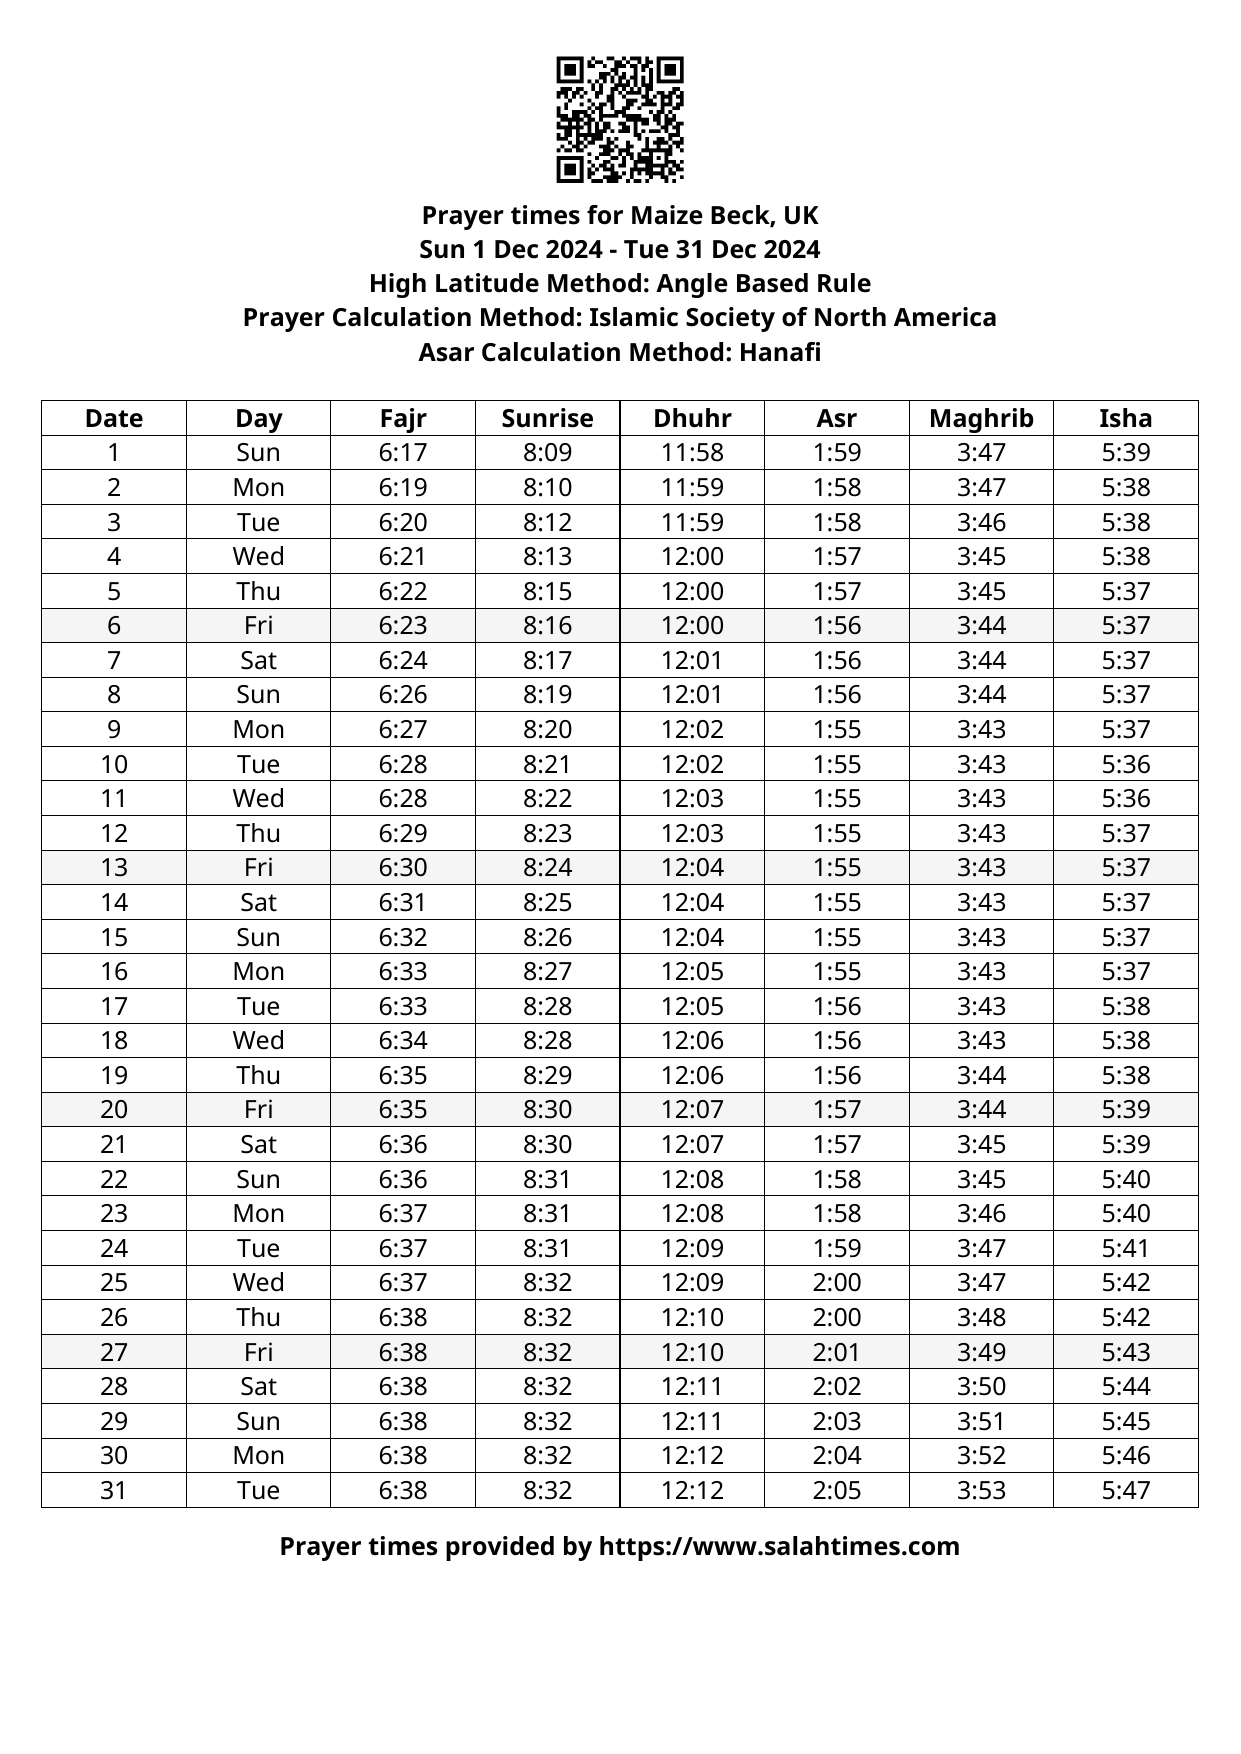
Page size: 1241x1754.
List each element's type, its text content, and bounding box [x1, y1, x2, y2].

table_cell 3 [42, 505, 186, 538]
table_cell 5:39 [1054, 436, 1198, 469]
table_cell 5:38 [1054, 539, 1198, 573]
table_cell 12:10 [621, 1300, 764, 1334]
table_cell 5:38 [1054, 505, 1198, 538]
table_cell 2:04 [765, 1439, 909, 1472]
table_cell 8:31 [476, 1162, 619, 1195]
table_cell 12:00 [621, 539, 764, 573]
table_cell 5:39 [1054, 1093, 1198, 1126]
table_cell Sat [187, 643, 330, 677]
table_cell Thu [187, 1058, 330, 1092]
table_cell 3:53 [910, 1473, 1053, 1507]
table_cell Mon [187, 470, 330, 504]
table_cell 30 [42, 1439, 186, 1472]
table_cell 5:41 [1054, 1231, 1198, 1264]
table_cell Mon [187, 954, 330, 988]
table_cell 28 [42, 1369, 186, 1403]
table_cell 5:40 [1054, 1196, 1198, 1230]
table_header Day [187, 401, 330, 434]
table_cell 3:47 [910, 436, 1053, 469]
table_cell 8 [42, 678, 186, 711]
table_cell 3:43 [910, 781, 1053, 815]
table_cell 20 [42, 1093, 186, 1126]
table_cell 6:26 [331, 678, 475, 711]
table_cell 12:01 [621, 678, 764, 711]
table_cell 8:10 [476, 470, 619, 504]
text Asar Calculation Method: Hanafi [42, 334, 1198, 368]
table_cell 6:37 [331, 1196, 475, 1230]
table_header Isha [1054, 401, 1198, 434]
table_cell Wed [187, 539, 330, 573]
table_cell 5:42 [1054, 1266, 1198, 1299]
table_cell 9 [42, 712, 186, 746]
table_cell 16 [42, 954, 186, 988]
table_cell 8:19 [476, 678, 619, 711]
table_cell 8:30 [476, 1093, 619, 1126]
text Prayer times for Maize Beck, UK [42, 198, 1198, 232]
table_cell 5:39 [1054, 1127, 1198, 1161]
table_cell 6:36 [331, 1162, 475, 1195]
table_cell 3:51 [910, 1404, 1053, 1437]
table_header Asr [765, 401, 909, 434]
table_cell 5:36 [1054, 747, 1198, 780]
table_cell 7 [42, 643, 186, 677]
table_cell 12:05 [621, 954, 764, 988]
table_cell 1:55 [765, 781, 909, 815]
text Prayer times provided by https://www.salahtimes.com [42, 1528, 1198, 1563]
table_cell 8:20 [476, 712, 619, 746]
table_header Fajr [331, 401, 475, 434]
table_cell Mon [187, 1439, 330, 1472]
table_cell Thu [187, 816, 330, 849]
table_cell 5:42 [1054, 1300, 1198, 1334]
table_cell 12:00 [621, 609, 764, 642]
table_cell 1:58 [765, 1196, 909, 1230]
table_cell 1:57 [765, 1127, 909, 1161]
table_cell 12:01 [621, 643, 764, 677]
table_cell 11:59 [621, 505, 764, 538]
table_cell 8:32 [476, 1439, 619, 1472]
table_cell 3:43 [910, 989, 1053, 1022]
table_cell Tue [187, 1473, 330, 1507]
table_cell 3:44 [910, 678, 1053, 711]
table_cell Sat [187, 1369, 330, 1403]
table_cell 8:15 [476, 574, 619, 607]
table_cell 21 [42, 1127, 186, 1161]
table_cell 5:37 [1054, 816, 1198, 849]
table_cell 3:44 [910, 643, 1053, 677]
table_cell Fri [187, 609, 330, 642]
table_cell 1:56 [765, 678, 909, 711]
table_cell 8:26 [476, 920, 619, 953]
table_cell 6:22 [331, 574, 475, 607]
table_cell 5:44 [1054, 1369, 1198, 1403]
table_cell Wed [187, 1266, 330, 1299]
table_cell 5:45 [1054, 1404, 1198, 1437]
table_cell Fri [187, 1335, 330, 1368]
table_cell 8:23 [476, 816, 619, 849]
table_cell 2:05 [765, 1473, 909, 1507]
table_cell 5:38 [1054, 1058, 1198, 1092]
table_cell 26 [42, 1300, 186, 1334]
table_cell 12:04 [621, 885, 764, 919]
table_cell Mon [187, 712, 330, 746]
table_cell 1:56 [765, 609, 909, 642]
table_cell Sun [187, 678, 330, 711]
table_cell 12:08 [621, 1196, 764, 1230]
table_cell 3:47 [910, 1231, 1053, 1264]
text Sun 1 Dec 2024 - Tue 31 Dec 2024 [42, 232, 1198, 266]
table_cell 3:46 [910, 1196, 1053, 1230]
table_cell 3:47 [910, 470, 1053, 504]
table_cell Mon [187, 1196, 330, 1230]
table_cell Thu [187, 1300, 330, 1334]
table_cell 6:38 [331, 1439, 475, 1472]
table_cell 10 [42, 747, 186, 780]
table_cell 24 [42, 1231, 186, 1264]
table_cell 6:23 [331, 609, 475, 642]
table_cell 8:12 [476, 505, 619, 538]
table_cell 8:09 [476, 436, 619, 469]
table_cell 6:38 [331, 1335, 475, 1368]
table_cell 5:37 [1054, 920, 1198, 953]
table_cell 8:22 [476, 781, 619, 815]
table_cell 8:32 [476, 1300, 619, 1334]
table_cell 1:55 [765, 816, 909, 849]
table_cell 3:49 [910, 1335, 1053, 1368]
table_cell 31 [42, 1473, 186, 1507]
table_cell 5:37 [1054, 851, 1198, 884]
table_cell Tue [187, 747, 330, 780]
table_cell 14 [42, 885, 186, 919]
table_cell Tue [187, 1231, 330, 1264]
table_cell 6:24 [331, 643, 475, 677]
table_cell Fri [187, 851, 330, 884]
table_cell 6:33 [331, 954, 475, 988]
table_cell 8:25 [476, 885, 619, 919]
table_cell Wed [187, 1024, 330, 1057]
table_cell 2:00 [765, 1300, 909, 1334]
table_cell 13 [42, 851, 186, 884]
table_cell 11:59 [621, 470, 764, 504]
table_cell 5:37 [1054, 678, 1198, 711]
table_cell 25 [42, 1266, 186, 1299]
table_header Dhuhr [621, 401, 764, 434]
table_cell 12:07 [621, 1093, 764, 1126]
table_cell 3:46 [910, 505, 1053, 538]
table_cell Sun [187, 920, 330, 953]
table_cell 12:11 [621, 1404, 764, 1437]
table_cell 12:09 [621, 1231, 764, 1264]
table_cell 3:43 [910, 712, 1053, 746]
table_cell 1:55 [765, 920, 909, 953]
table_cell 2:02 [765, 1369, 909, 1403]
table_cell 1:57 [765, 1093, 909, 1126]
table_cell 8:28 [476, 1024, 619, 1057]
table_cell 6:20 [331, 505, 475, 538]
table_cell 1:56 [765, 1058, 909, 1092]
table_cell 3:43 [910, 851, 1053, 884]
table_cell 3:44 [910, 609, 1053, 642]
table_cell 1:58 [765, 1162, 909, 1195]
table_cell 3:44 [910, 1093, 1053, 1126]
table_cell 5:47 [1054, 1473, 1198, 1507]
table_cell 5:40 [1054, 1162, 1198, 1195]
table_header Maghrib [910, 401, 1053, 434]
table_cell 12:08 [621, 1162, 764, 1195]
table_cell 12:11 [621, 1369, 764, 1403]
table_cell 3:48 [910, 1300, 1053, 1334]
table_cell 2:03 [765, 1404, 909, 1437]
table_cell 2:01 [765, 1335, 909, 1368]
table_cell 12:04 [621, 851, 764, 884]
table_cell 5:37 [1054, 885, 1198, 919]
table_cell Sat [187, 885, 330, 919]
table_cell 11:58 [621, 436, 764, 469]
table_cell 6:37 [331, 1231, 475, 1264]
table_cell 8:32 [476, 1473, 619, 1507]
table_cell 1:56 [765, 643, 909, 677]
table_cell 12:06 [621, 1024, 764, 1057]
table_cell 12:03 [621, 816, 764, 849]
picture [542, 41, 699, 198]
table_cell Wed [187, 781, 330, 815]
table_cell 6:30 [331, 851, 475, 884]
table_cell 5:37 [1054, 574, 1198, 607]
table_cell 2 [42, 470, 186, 504]
table_cell 3:45 [910, 574, 1053, 607]
table_cell 12:04 [621, 920, 764, 953]
table_cell 6:32 [331, 920, 475, 953]
table_cell 8:24 [476, 851, 619, 884]
table_cell 3:47 [910, 1266, 1053, 1299]
table_cell Sat [187, 1127, 330, 1161]
table_cell 5:37 [1054, 712, 1198, 746]
table_cell 3:43 [910, 920, 1053, 953]
table_cell 3:52 [910, 1439, 1053, 1472]
table_cell 1:55 [765, 851, 909, 884]
table_cell 8:27 [476, 954, 619, 988]
table_cell 8:28 [476, 989, 619, 1022]
table_cell 8:32 [476, 1266, 619, 1299]
table_cell 12:06 [621, 1058, 764, 1092]
table_cell 1:55 [765, 747, 909, 780]
table_cell 6:36 [331, 1127, 475, 1161]
table_cell Sun [187, 1404, 330, 1437]
table_cell 6:35 [331, 1058, 475, 1092]
table_cell 6:19 [331, 470, 475, 504]
table_cell 23 [42, 1196, 186, 1230]
table_cell 6:38 [331, 1473, 475, 1507]
table_cell 8:17 [476, 643, 619, 677]
table_cell 5:36 [1054, 781, 1198, 815]
table_cell 3:43 [910, 747, 1053, 780]
table_cell Sun [187, 1162, 330, 1195]
table_cell 6:28 [331, 781, 475, 815]
table_cell 8:29 [476, 1058, 619, 1092]
table_cell 1:56 [765, 989, 909, 1022]
table_cell 1:59 [765, 1231, 909, 1264]
table_cell 6:38 [331, 1369, 475, 1403]
table_cell 1:55 [765, 954, 909, 988]
table_cell 12:00 [621, 574, 764, 607]
table_cell 3:45 [910, 1127, 1053, 1161]
table_cell Fri [187, 1093, 330, 1126]
table_cell 12:09 [621, 1266, 764, 1299]
table_cell 5:38 [1054, 1024, 1198, 1057]
table_cell Tue [187, 989, 330, 1022]
table_cell 5:43 [1054, 1335, 1198, 1368]
table_cell Tue [187, 505, 330, 538]
table_cell 12:02 [621, 747, 764, 780]
table_cell 12:02 [621, 712, 764, 746]
table_cell 6:27 [331, 712, 475, 746]
table_cell 6:31 [331, 885, 475, 919]
table_cell 27 [42, 1335, 186, 1368]
table_cell 6:17 [331, 436, 475, 469]
table_cell 8:30 [476, 1127, 619, 1161]
table_cell 8:21 [476, 747, 619, 780]
table_cell 8:13 [476, 539, 619, 573]
table_cell 1:55 [765, 885, 909, 919]
table_cell 8:32 [476, 1369, 619, 1403]
table_cell 6:35 [331, 1093, 475, 1126]
table_cell 5:37 [1054, 609, 1198, 642]
table_cell 1:58 [765, 470, 909, 504]
table_cell 5:38 [1054, 470, 1198, 504]
table_cell 8:32 [476, 1335, 619, 1368]
table_cell 6:34 [331, 1024, 475, 1057]
table_cell 6:38 [331, 1300, 475, 1334]
table_cell 18 [42, 1024, 186, 1057]
table_cell 6:28 [331, 747, 475, 780]
table_cell 6:38 [331, 1404, 475, 1437]
table_cell 8:16 [476, 609, 619, 642]
table_cell 8:32 [476, 1404, 619, 1437]
table_cell 3:43 [910, 816, 1053, 849]
table_cell 1:57 [765, 539, 909, 573]
table_cell 3:45 [910, 1162, 1053, 1195]
table_cell 5:37 [1054, 643, 1198, 677]
table_cell 8:31 [476, 1196, 619, 1230]
table_header Date [42, 401, 186, 434]
table_cell 1:56 [765, 1024, 909, 1057]
table_cell 12:07 [621, 1127, 764, 1161]
table_cell 1:59 [765, 436, 909, 469]
table_cell 6 [42, 609, 186, 642]
table_cell 3:44 [910, 1058, 1053, 1092]
table_cell 2:00 [765, 1266, 909, 1299]
table_cell 29 [42, 1404, 186, 1437]
table_cell 6:21 [331, 539, 475, 573]
table_cell 12:05 [621, 989, 764, 1022]
table_cell 19 [42, 1058, 186, 1092]
table_cell 12:12 [621, 1473, 764, 1507]
table_cell 5:46 [1054, 1439, 1198, 1472]
text High Latitude Method: Angle Based Rule [42, 266, 1198, 300]
table_cell 11 [42, 781, 186, 815]
table_cell 8:31 [476, 1231, 619, 1264]
table_cell 3:50 [910, 1369, 1053, 1403]
table_cell 5:38 [1054, 989, 1198, 1022]
table_cell 5:37 [1054, 954, 1198, 988]
table_cell 3:45 [910, 539, 1053, 573]
table_cell 1:55 [765, 712, 909, 746]
table_cell 1 [42, 436, 186, 469]
table_cell 22 [42, 1162, 186, 1195]
table_cell 12:10 [621, 1335, 764, 1368]
table_header Sunrise [476, 401, 619, 434]
table_cell 3:43 [910, 885, 1053, 919]
table_cell 17 [42, 989, 186, 1022]
table_cell 12 [42, 816, 186, 849]
table_cell Thu [187, 574, 330, 607]
table_cell 3:43 [910, 1024, 1053, 1057]
table_cell 15 [42, 920, 186, 953]
table_cell 12:12 [621, 1439, 764, 1472]
table_cell 3:43 [910, 954, 1053, 988]
table_cell Sun [187, 436, 330, 469]
table_cell 5 [42, 574, 186, 607]
table_cell 6:29 [331, 816, 475, 849]
table_cell 6:37 [331, 1266, 475, 1299]
text Prayer Calculation Method: Islamic Society of North America [42, 300, 1198, 334]
table_cell 4 [42, 539, 186, 573]
table_cell 12:03 [621, 781, 764, 815]
table_cell 6:33 [331, 989, 475, 1022]
table_cell 1:57 [765, 574, 909, 607]
table_cell 1:58 [765, 505, 909, 538]
